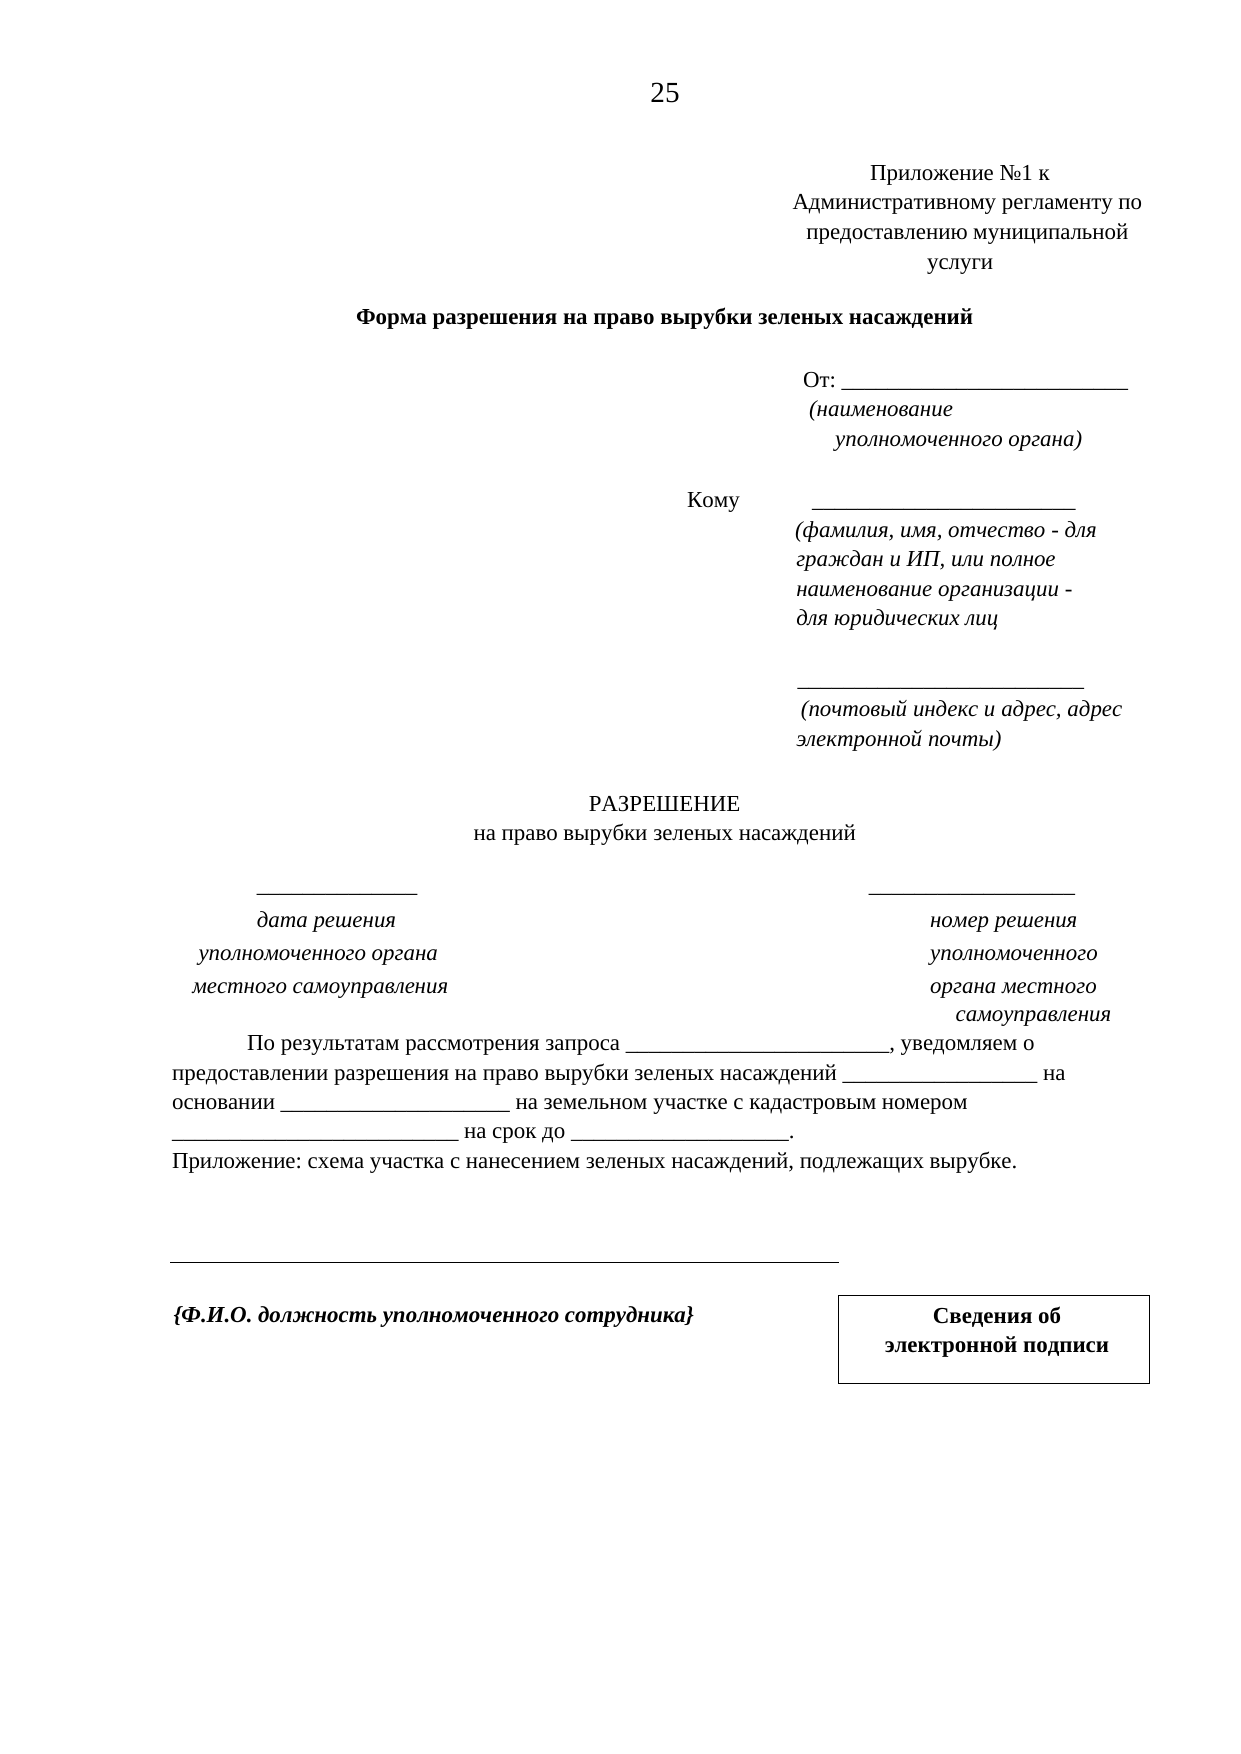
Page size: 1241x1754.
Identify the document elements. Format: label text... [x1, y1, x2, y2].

text {Ф.И.О. должность уполномоченного сотрудника} [173, 1301, 833, 1327]
text _________________________ [173, 665, 1083, 691]
table_cell уполномоченного [930, 935, 1117, 968]
table_header дата решения [192, 901, 930, 934]
text (наименование уполномоченного органа) [809, 395, 1127, 451]
table_cell уполномоченного органа [192, 935, 930, 968]
text Административному регламенту по [174, 188, 1156, 214]
table_cell органа местного самоуправления [930, 968, 1117, 1029]
text предоставлению муниципальной [174, 218, 1156, 244]
text (фамилия, имя, отчество - для граждан и ИП, или полное наименование организации - для юридических лиц [795, 516, 1112, 630]
text Кому _______________________ [173, 487, 1156, 513]
text услуги [174, 248, 1141, 274]
text (почтовый индекс и адрес, адрес электронной почты) [795, 695, 1127, 751]
text От: _________________________ [173, 366, 1128, 393]
table_cell местного самоуправления [192, 968, 930, 1029]
text РАЗРЕШЕНИЕ [173, 790, 1155, 816]
text на право вырубки зеленых насаждений [173, 818, 1156, 845]
text Приложение: схема участка с нанесением зеленых насаждений, подлежащих вырубке. [172, 1148, 1156, 1174]
table_header номер решения [930, 901, 1117, 934]
table_header Сведения об электронной подписи [839, 1296, 1149, 1382]
text По результатам рассмотрения запроса _______________________, уведомляем о предоставлении разрешения на право вырубки зеленых насаждений _________________ на основании ____________________ на земельном участке с кадастровым номером _________________________ на срок до ___________________. [172, 1029, 1156, 1144]
text ______________ __________________ [257, 871, 1127, 898]
text Форма разрешения на право вырубки зеленых насаждений [196, 303, 1133, 329]
text Приложение №1 к [174, 159, 1141, 185]
